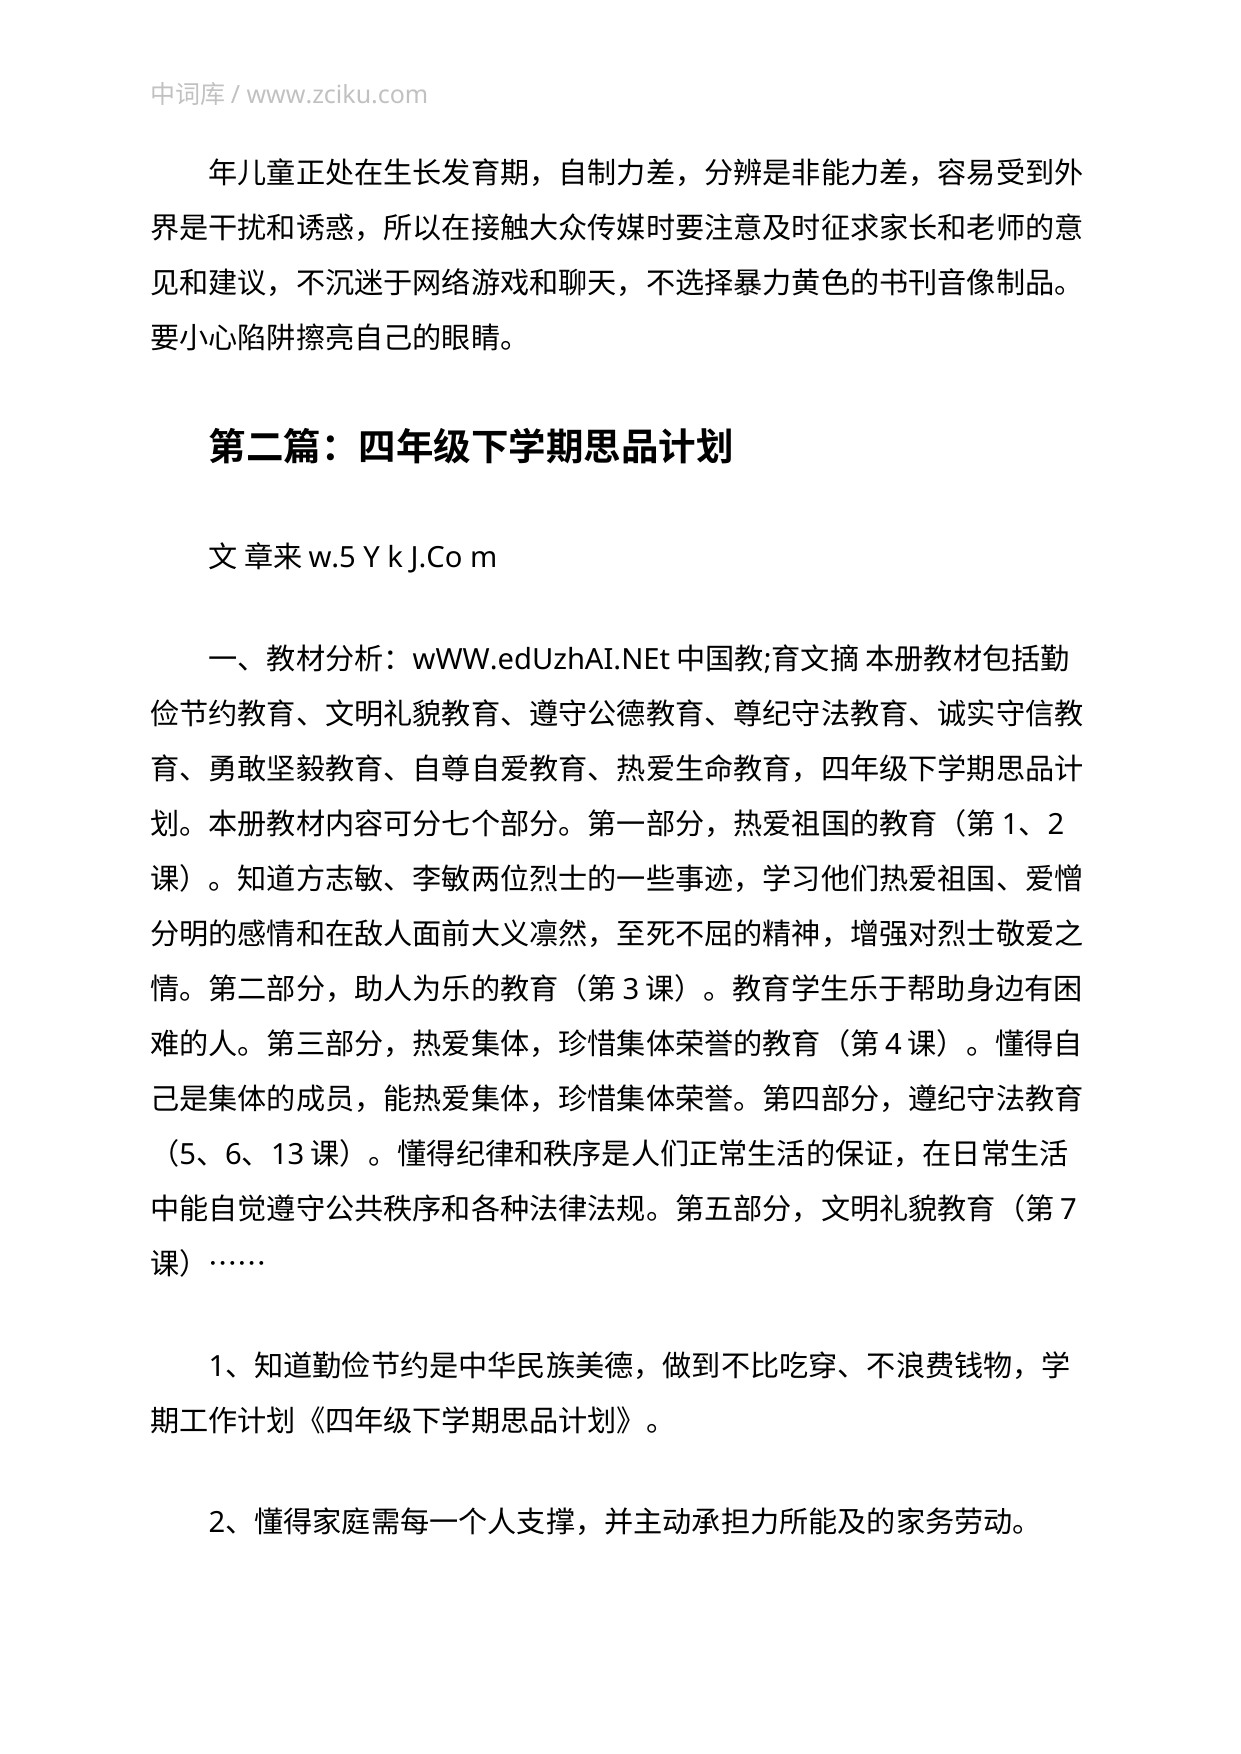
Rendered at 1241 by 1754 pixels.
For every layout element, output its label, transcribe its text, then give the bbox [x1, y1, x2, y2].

text 1、知道勤俭节约是中华民族美德，做到不比吃穿、不浪费钱物，学期工作计划《四年级下学期思品计划》。 [150, 1342, 1090, 1439]
text 年儿童正处在生长发育期，自制力差，分辨是非能力差，容易受到外界是干扰和诱惑，所以在接触大众传媒时要注意及时征求家长和老师的意见和建议，不沉迷于网络游戏和聊天，不选择暴力黄色的书刊音像制品。要小心陷阱擦亮自己的眼睛。 [150, 150, 1090, 357]
text 一、教材分析：wWW.edUzhAI.NEt中国教;育文摘 本册教材包括勤俭节约教育、文明礼貌教育、遵守公德教育、尊纪守法教育、诚实守信教育、勇敢坚毅教育、自尊自爱教育、热爱生命教育，四年级下学期思品计划。本册教材内容可分七个部分。第一部分，热爱祖国的教育（第1、2课）。知道方志敏、李敏两位烈士的一些事迹，学习他们热爱祖国、爱憎分明的感情和在敌人面前大义凛然，至死不屈的精神，增强对烈士敬爱之情。第二部分，助人为乐的教育（第3课）。教育学生乐于帮助身边有困难的人。第三部分，热爱集体，珍惜集体荣誉的教育（第4课）。懂得自己是集体的成员，能热爱集体，珍惜集体荣誉。第四部分，遵纪守法教育（5、6、13课）。懂得纪律和秩序是人们正常生活的保证，在日常生活中能自觉遵守公共秩序和各种法律法规。第五部分，文明礼貌教育（第7课）…… [150, 636, 1090, 1283]
text 2、懂得家庭需每一个人支撑，并主动承担力所能及的家务劳动。 [150, 1499, 1090, 1541]
text 第二篇：四年级下学期思品计划 [150, 416, 1090, 471]
text 文 章来w.5 Y k J.Co m [150, 534, 1090, 576]
